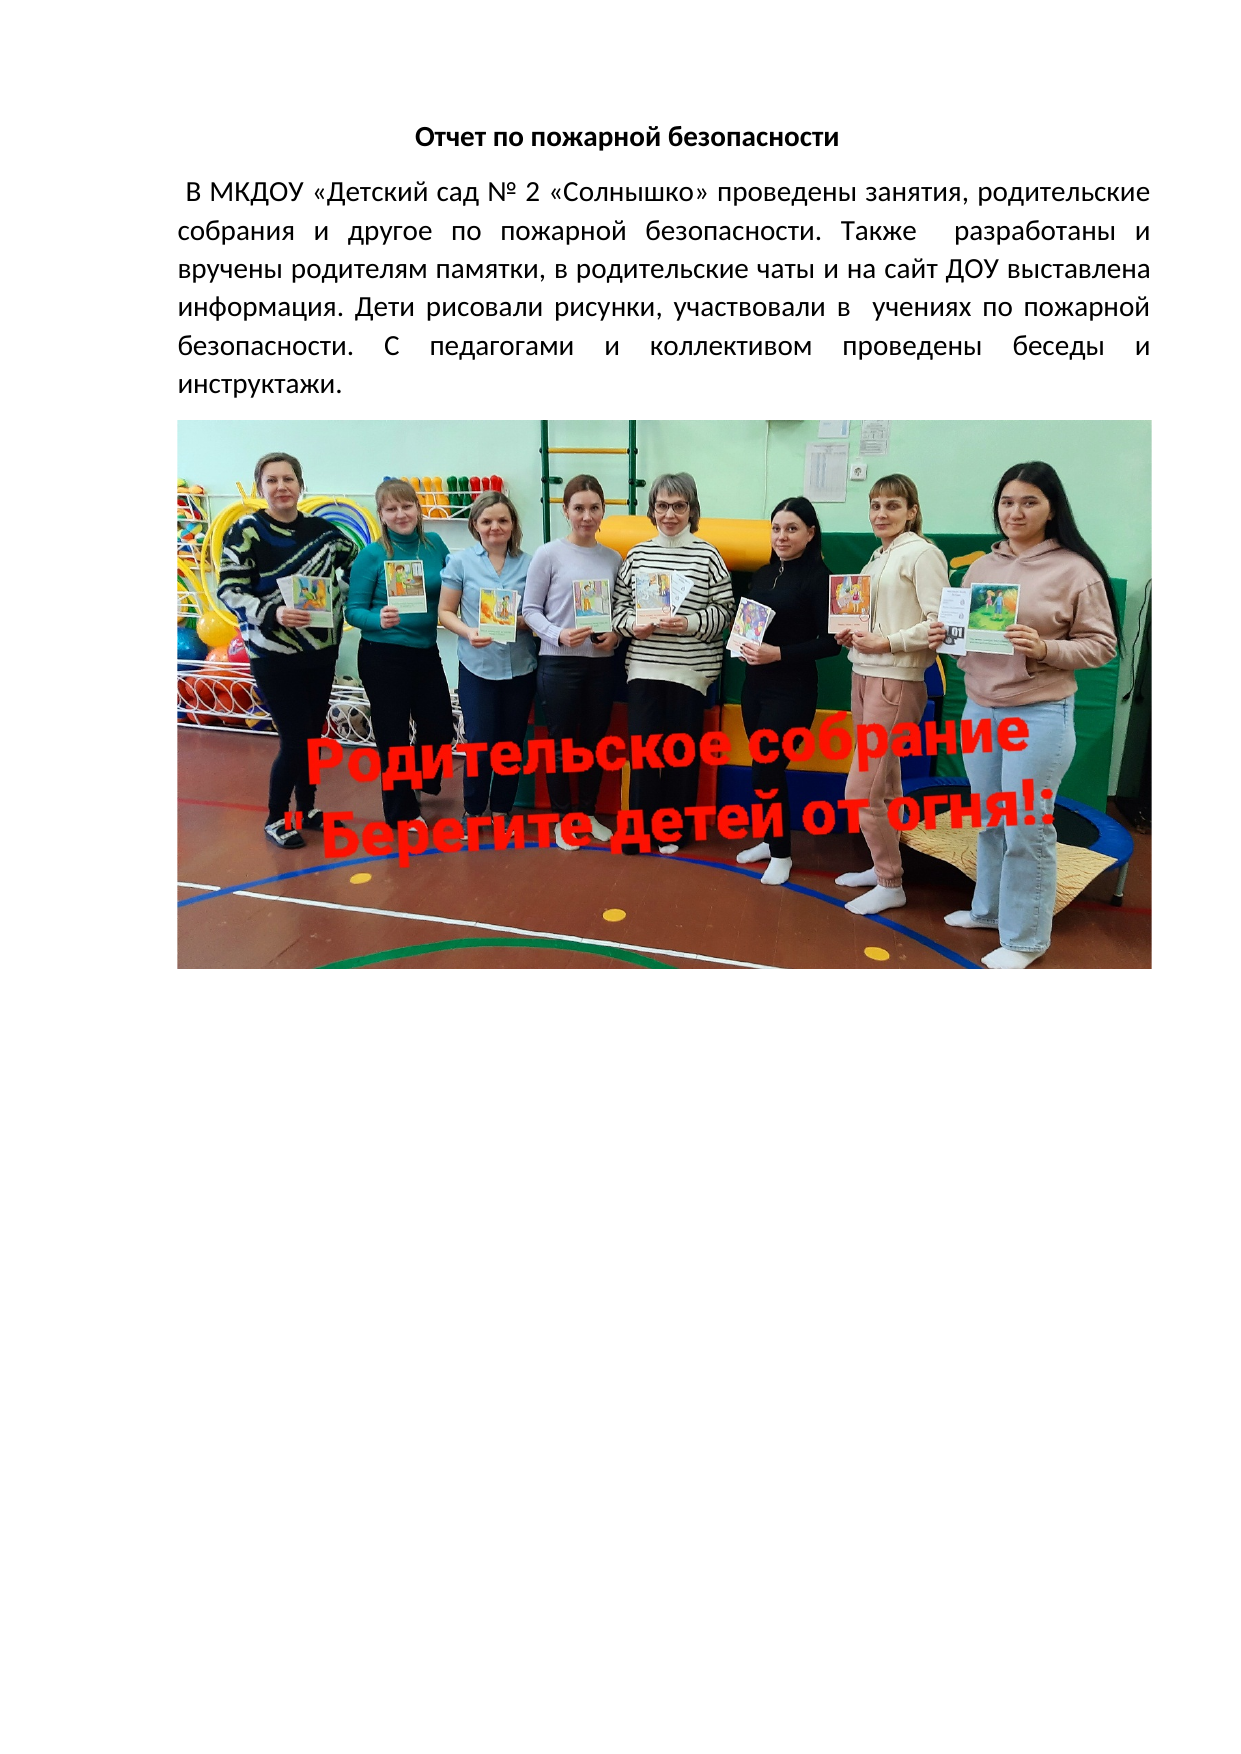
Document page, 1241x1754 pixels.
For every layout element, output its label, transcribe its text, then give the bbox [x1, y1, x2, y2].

picture [177, 420, 1152, 969]
text В МКДОУ «Детский сад № 2 «Солнышко» проведены занятия, родительские собрания и другое по пожарной безопасности. Также разработаны и вручены родителям памятки, в родительские чаты и на сайт ДОУ выставлена информация. Дети рисовали рисунки, участвовали в учениях по пожарной безопасности. С педагогами и коллективом проведены беседы и инструктажи. [177, 173, 1152, 401]
text Отчет по пожарной безопасности [177, 118, 1152, 154]
